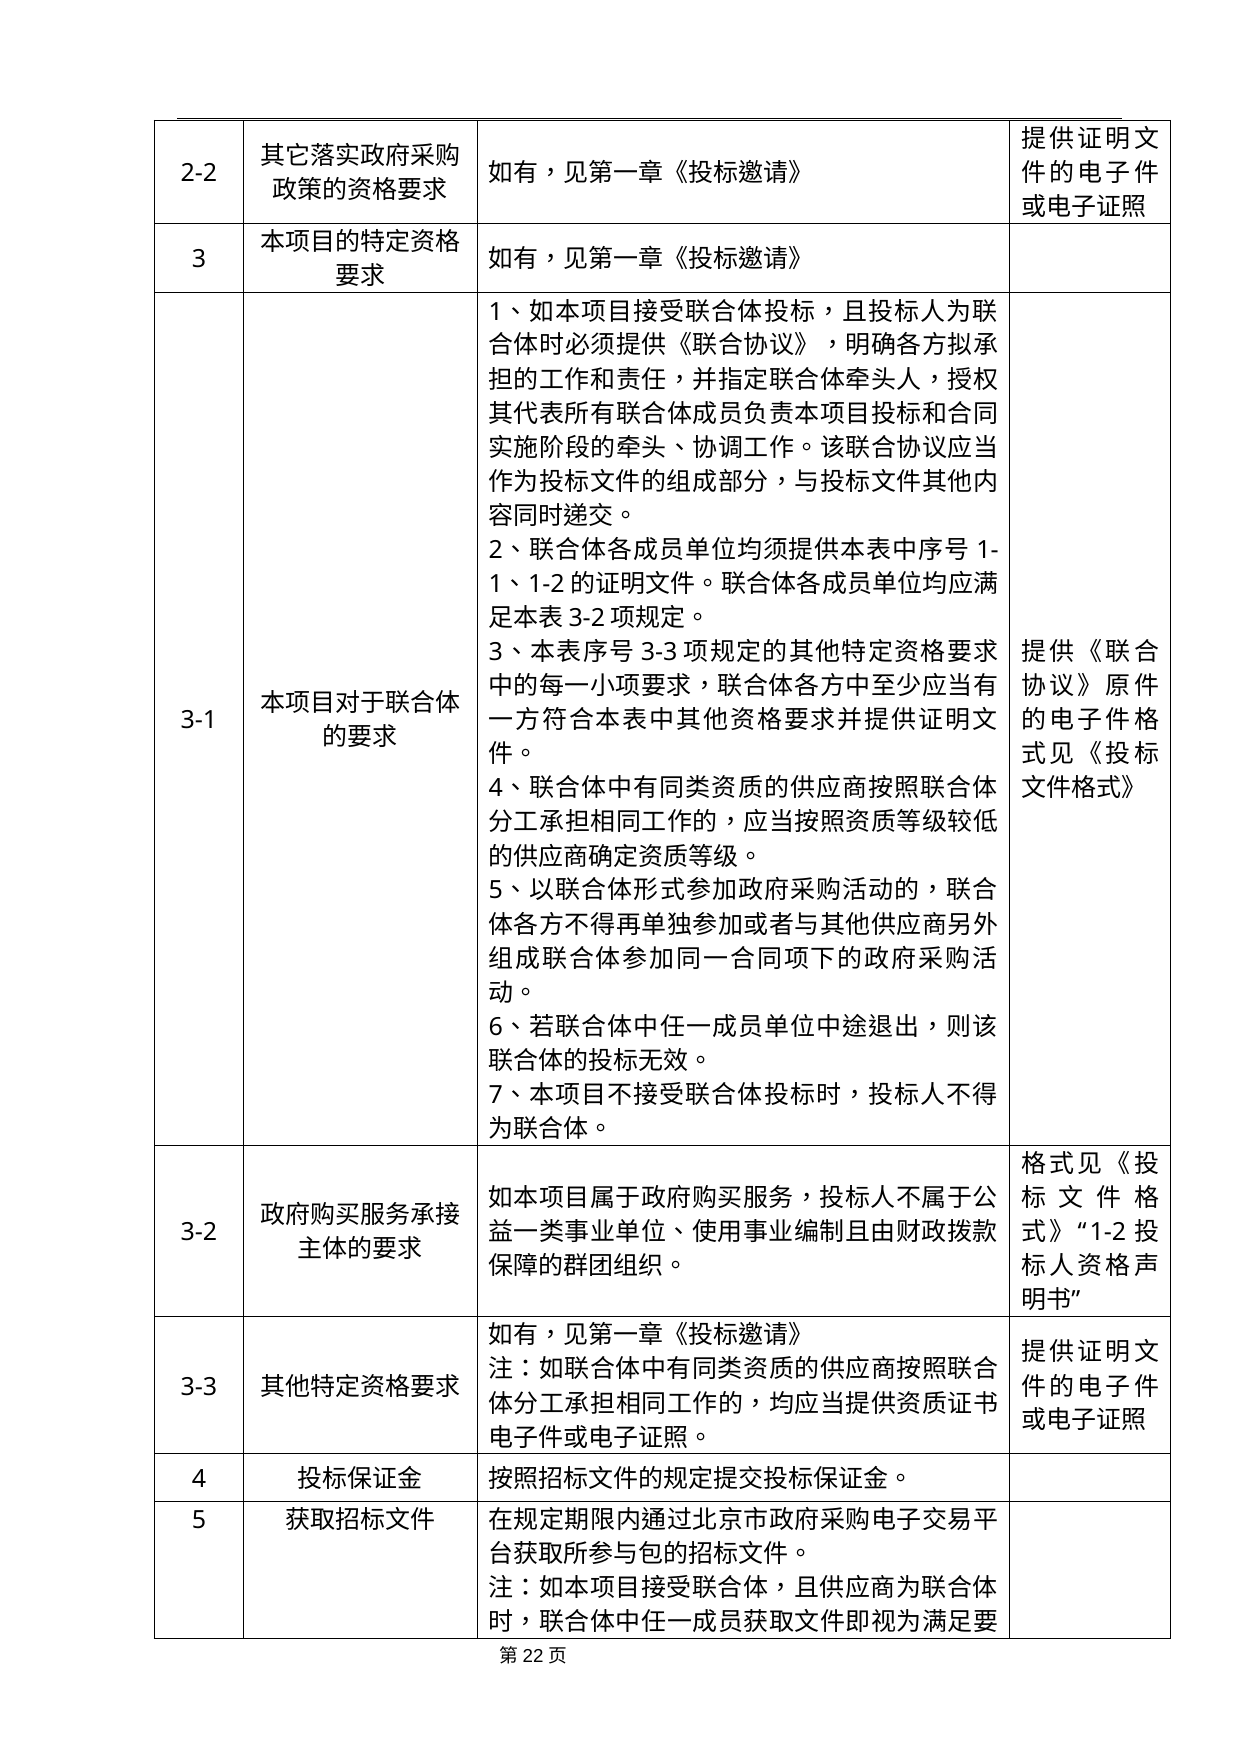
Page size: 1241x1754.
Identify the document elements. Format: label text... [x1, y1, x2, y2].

table_cell [1010, 1502, 1170, 1638]
table_cell 按照招标文件的规定提交投标保证金。 [478, 1454, 1009, 1501]
table_cell 其他特定资格要求 [244, 1317, 477, 1453]
table_cell 如有，见第一章《投标邀请》 [478, 121, 1009, 223]
table_cell 其它落实政府采购政策的资格要求 [244, 121, 477, 223]
table_cell [1010, 224, 1170, 292]
table_cell 投标保证金 [244, 1454, 477, 1501]
table_cell 提供《联合协议》原件的电子件格式见《投标文件格式》 [1010, 293, 1170, 1145]
table_cell [1010, 1454, 1170, 1501]
table_cell 本项目的特定资格要求 [244, 224, 477, 292]
table_cell 提供证明文件的电子件或电子证照 [1010, 1317, 1170, 1453]
table_cell 如有，见第一章《投标邀请》 [478, 224, 1009, 292]
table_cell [478, 1502, 1009, 1638]
table_cell 4 [155, 1454, 243, 1501]
table_cell 2-2 [155, 121, 243, 223]
table_cell 5 [155, 1502, 243, 1638]
table_cell 获取招标文件 [244, 1502, 477, 1638]
table_cell 如有，见第一章《投标邀请》 注：如联合体中有同类资质的供应商按照联合体分工承担相同工作的，均应当提供资质证书电子件或电子证照。 [478, 1317, 1009, 1453]
table_cell 提供证明文件的电子件或电子证照 [1010, 121, 1170, 223]
table_cell 本项目对于联合体的要求 [244, 293, 477, 1145]
table_cell 3-2 [155, 1146, 243, 1316]
table_cell 政府购买服务承接主体的要求 [244, 1146, 477, 1316]
table_cell 如本项目属于政府购买服务，投标人不属于公益一类事业单位、使用事业编制且由财政拨款保障的群团组织。 [478, 1146, 1009, 1316]
table_cell 3 [155, 224, 243, 292]
table_cell 格式见《投标文件格式》“1-2投标人资格声明书” [1010, 1146, 1170, 1316]
table_cell 3-1 [155, 293, 243, 1145]
table_cell 3-3 [155, 1317, 243, 1453]
table_cell 1、如本项目接受联合体投标，且投标人为联合体时必须提供《联合协议》，明确各方拟承担的工作和责任，并指定联合体牵头人，授权其代表所有联合体成员负责本项目投标和合同实施阶段的牵头、协调工作。该联合协议应当作为投标文件的组成部分，与投标文件其他内容同时递交。 2、联合体各成员单位均须提供本表中序号1-1、1-2的证明文件。联合体各成员单位均应满足本表3-2项规定。 3、本表序号3-3项规定的其他特定资格要求中的每一小项要求，联合体各方中至少应当有一方符合本表中其他资格要求并提供证明文件。 4、联合体中有同类资质的供应商按照联合体分工承担相同工作的，应当按照资质等级较低的供应商确定资质等级。 5、以联合体形式参加政府采购活动的，联合体各方不得再单独参加或者与其他供应商另外组成联合体参加同一合同项下的政府采购活动。 6、若联合体中任一成员单位中途退出，则该联合体的投标无效。 7、本项目不接受联合体投标时，投标人不得为联合体。 [478, 293, 1009, 1145]
